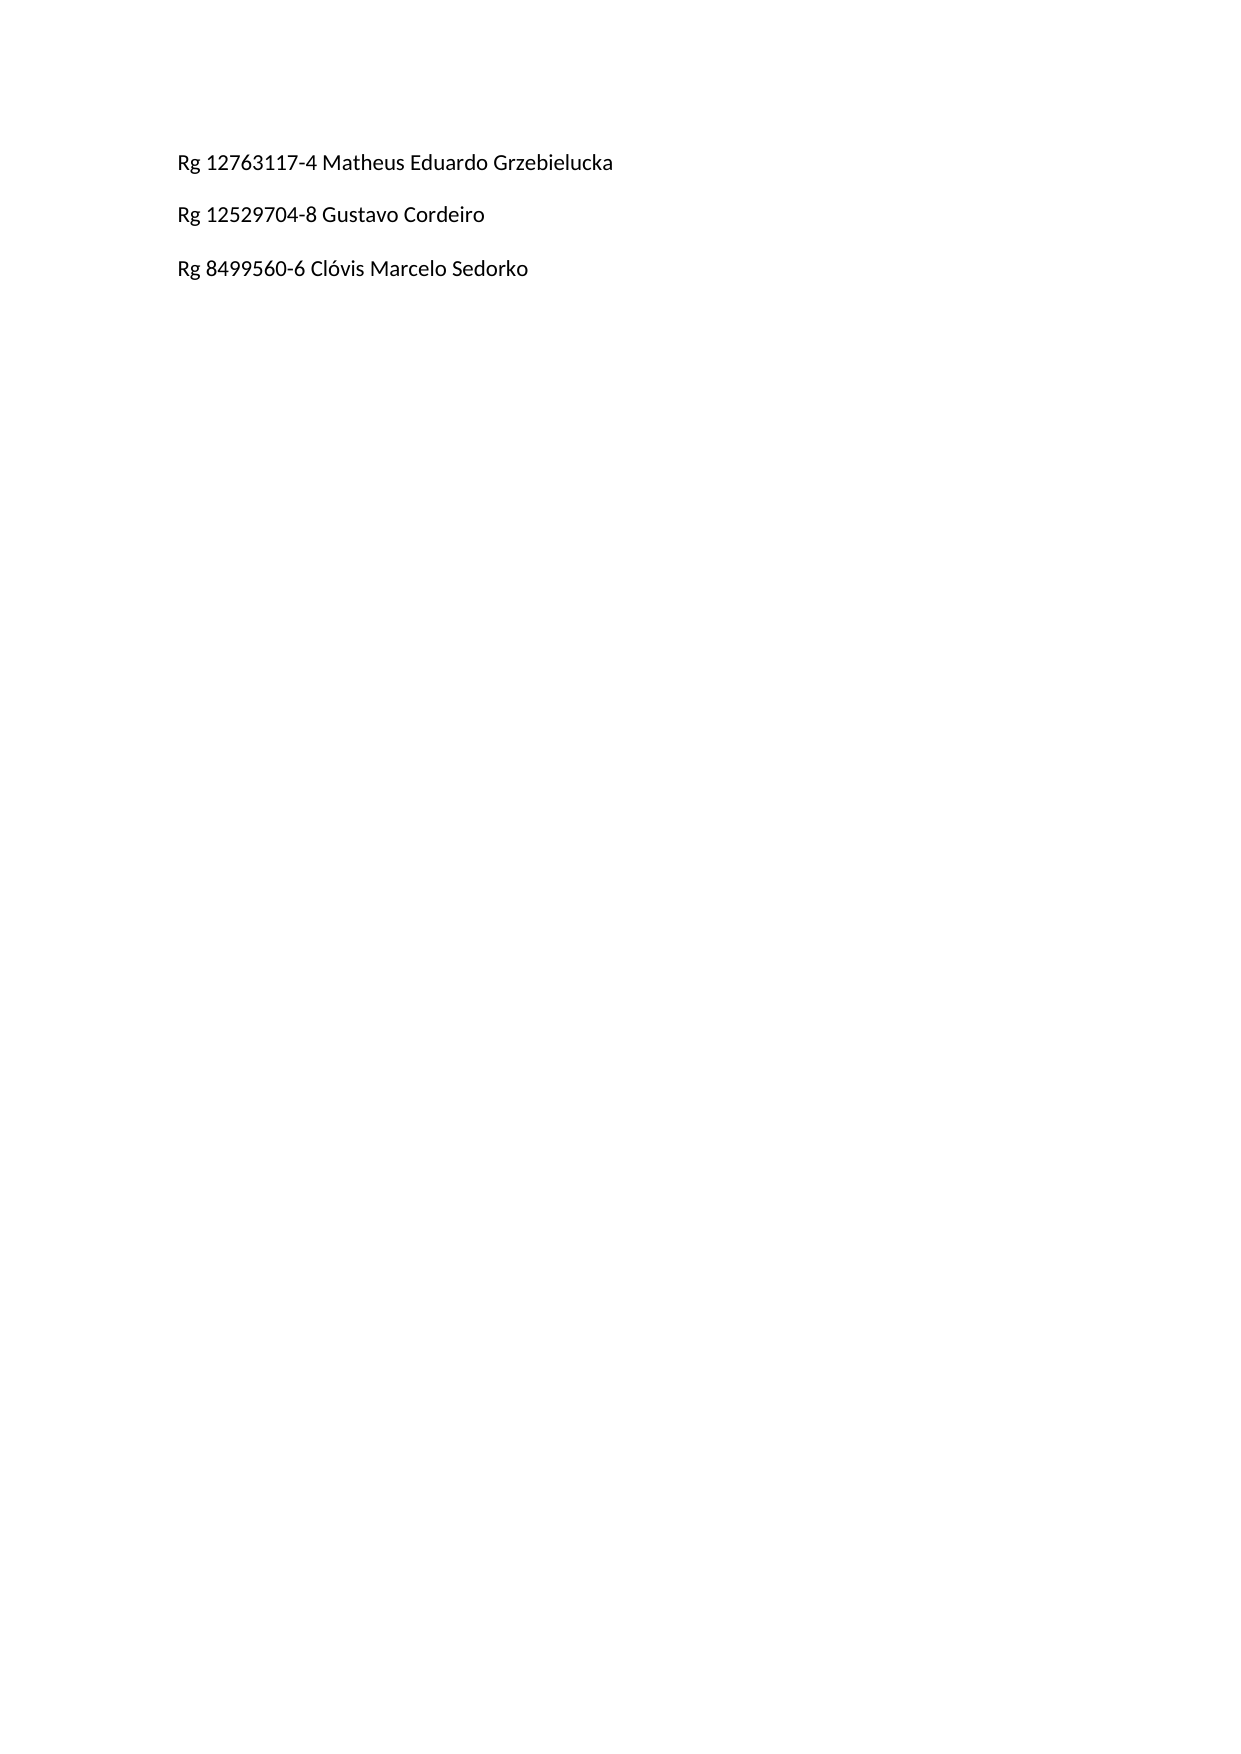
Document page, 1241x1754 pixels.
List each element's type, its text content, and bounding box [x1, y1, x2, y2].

text Rg 8499560-6 Clóvis Marcelo Sedorko [177, 254, 1063, 282]
text Rg 12529704-8 Gustavo Cordeiro [177, 201, 1063, 229]
text Rg 12763117-4 Matheus Eduardo Grzebielucka [177, 148, 1063, 176]
